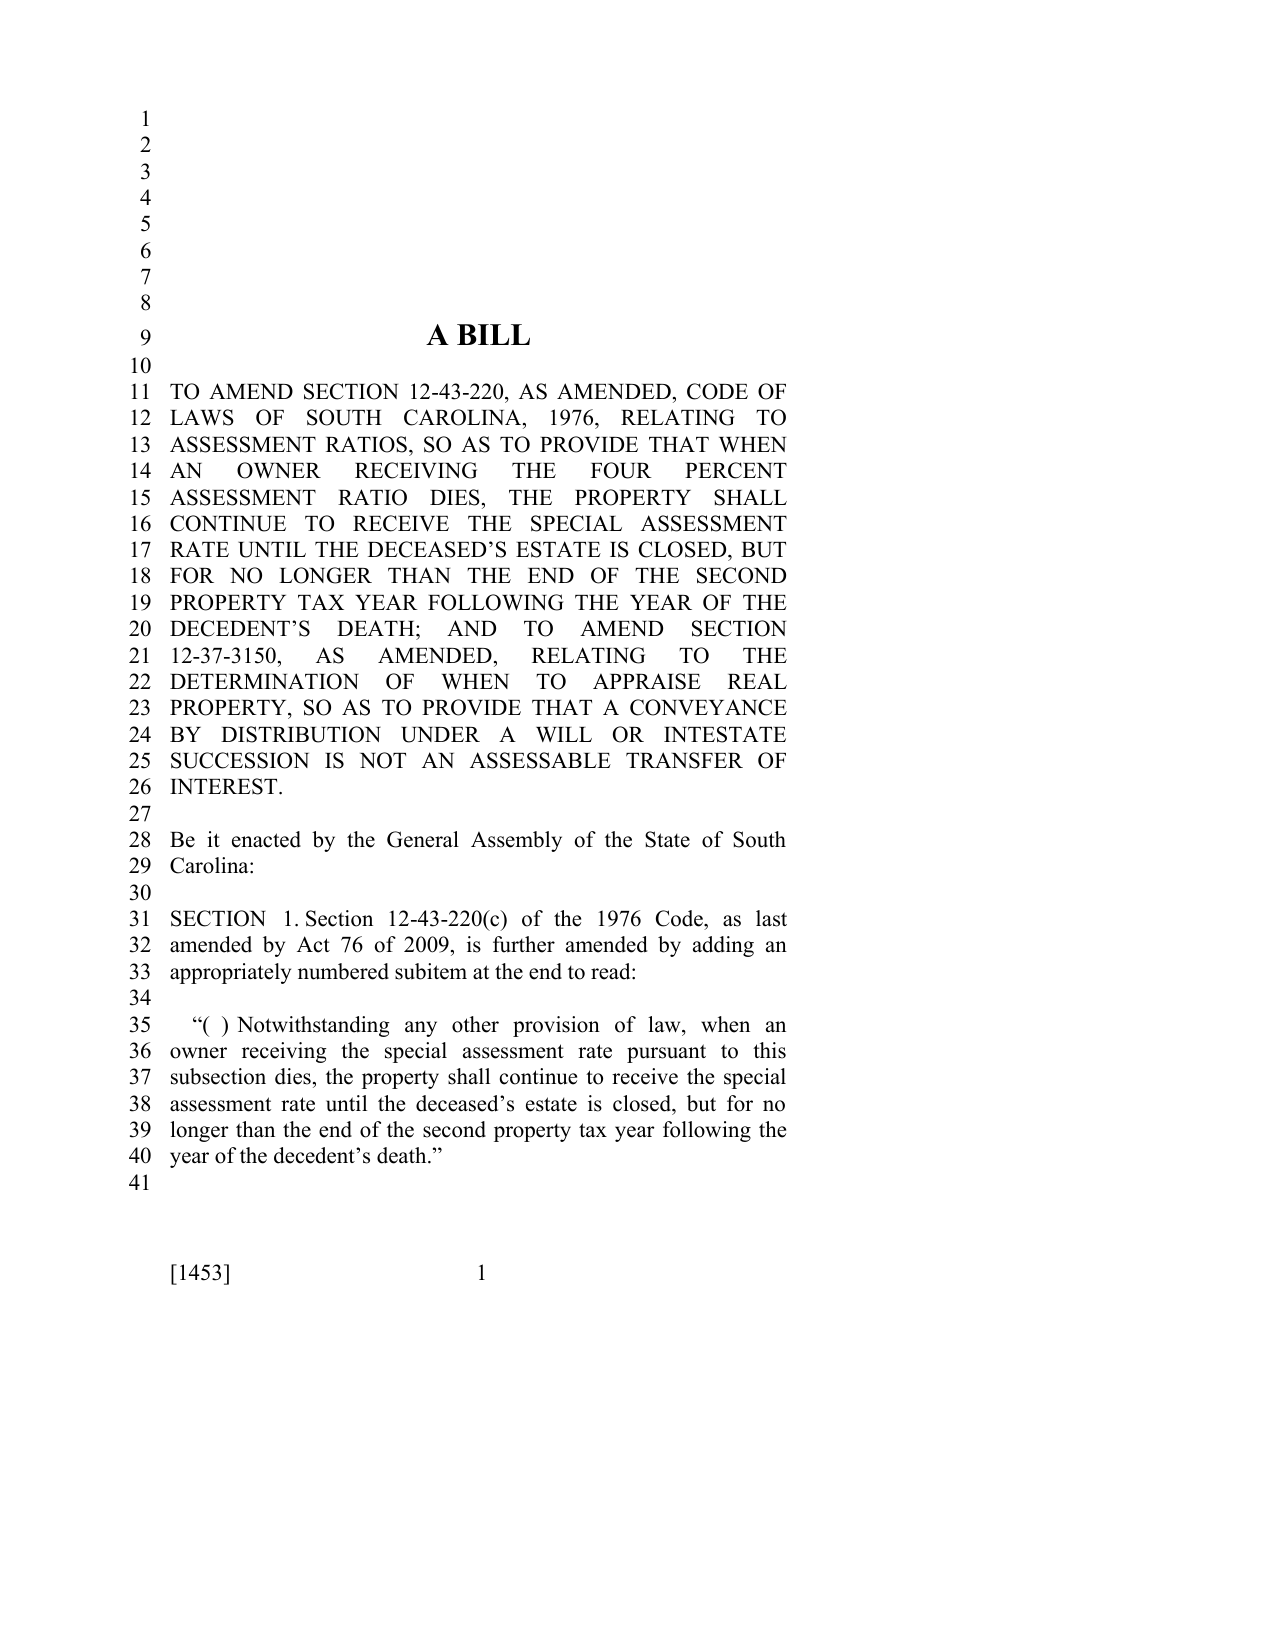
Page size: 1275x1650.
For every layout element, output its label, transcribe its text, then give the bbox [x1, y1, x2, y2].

text TO AMEND SECTION 12-43-220, AS AMENDED, CODE OF LAWS OF SOUTH CAROLINA, 1976, RELATING TO ASSESSMENT RATIOS, SO AS TO PROVIDE THAT WHEN AN OWNER RECEIVING THE FOUR PERCENT ASSESSMENT RATIO DIES, THE PROPERTY SHALL CONTINUE TO RECEIVE THE SPECIAL ASSESSMENT RATE UNTIL THE DECEASED’S ESTATE IS CLOSED, BUT FOR NO LONGER THAN THE END OF THE SECOND PROPERTY TAX YEAR FOLLOWING THE YEAR OF THE DECEDENT’S DEATH; AND TO AMEND SECTION 12-37-3150, AS AMENDED, RELATING TO THE DETERMINATION OF WHEN TO APPRAISE REAL PROPERTY, SO AS TO PROVIDE THAT A CONVEYANCE BY DISTRIBUTION UNDER A WILL OR INTESTATE SUCCESSION IS NOT AN ASSESSABLE TRANSFER OF INTEREST. [169, 378, 787, 800]
text Be it enacted by the General Assembly of the State of South Carolina: [169, 826, 787, 879]
text SECTION 1. Section 12-43-220(c) of the 1976 Code, as last amended by Act 76 of 2009, is further amended by adding an appropriately numbered subitem at the end to read: [169, 905, 787, 984]
text “( ) Notwithstanding any other provision of law, when an owner receiving the special assessment rate pursuant to this subsection dies, the property shall continue to receive the special assessment rate until the deceased’s estate is closed, but for no longer than the end of the second property tax year following the year of the decedent’s death.” [169, 1011, 787, 1169]
text A BILL [169, 316, 787, 352]
